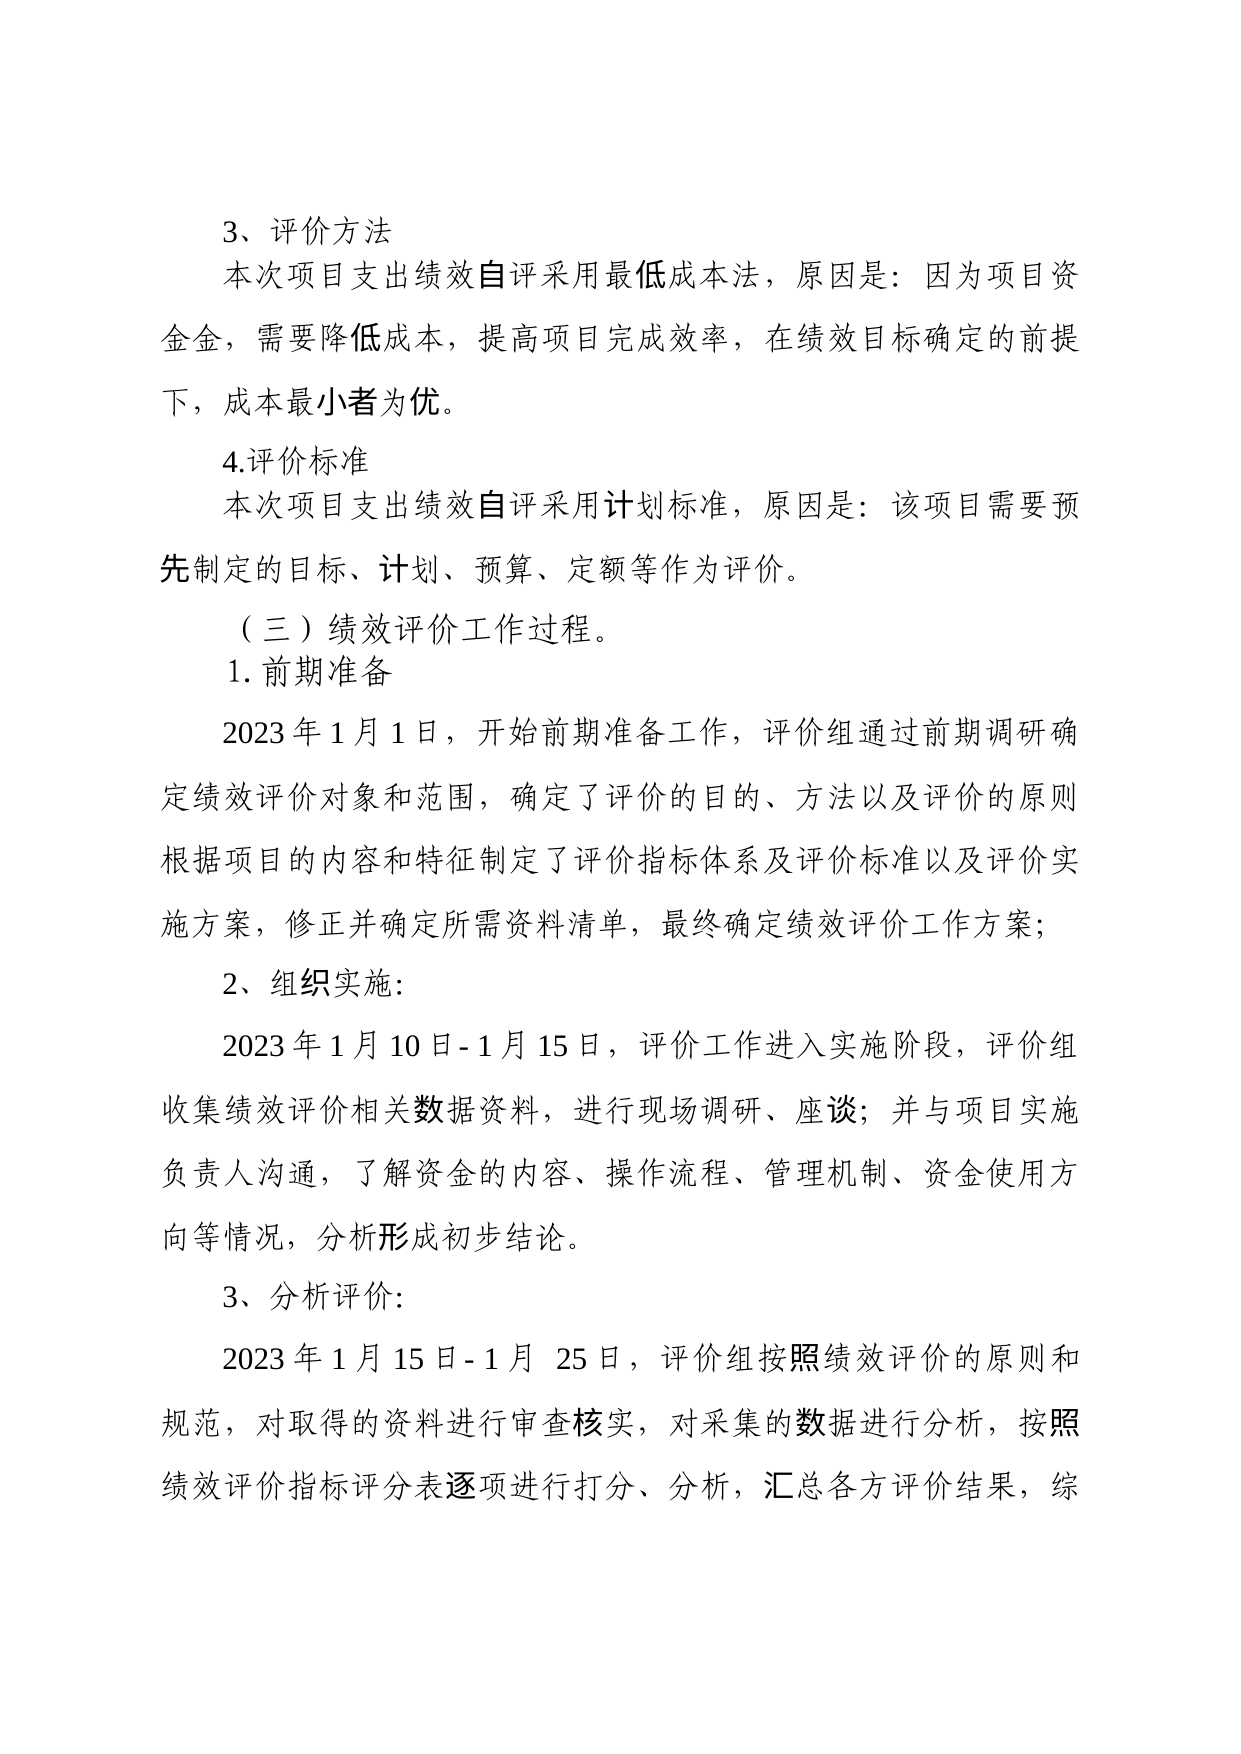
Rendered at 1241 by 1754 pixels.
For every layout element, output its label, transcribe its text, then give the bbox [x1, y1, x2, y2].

text 2023年1月10日- 1月15日，评价工作进入实施阶段，评价组收集绩效评价相关数据资料，进行现场调研、座谈；并与项目实施负责人沟通，了解资金的内容、操作流程、管理机制、资金使用方向等情况，分析形成初步结论。 [159, 1023, 1081, 1256]
text 本次项目支出绩效自评采用最低成本法，原因是：因为项目资金金，需要降低成本，提高项目完成效率，在绩效目标确定的前提下，成本最小者为优。 [159, 251, 1081, 421]
text 2、组织实施： [159, 961, 1081, 1004]
text 4.评价标准 [159, 439, 1081, 482]
text 本次项目支出绩效自评采用计划标准，原因是：该项目需要预先制定的目标、计划、预算、定额等作为评价。 [159, 482, 1081, 588]
text 3、分析评价： [159, 1274, 1081, 1317]
text 1.前期准备 [159, 648, 1081, 691]
text 2023年1月1日，开始前期准备工作，评价组通过前期调研确定绩效评价对象和范围，确定了评价的目的、方法以及评价的原则，根据项目的内容和特征制定了评价指标体系及评价标准以及评价实施方案，修正并确定所需资料清单，最终确定绩效评价工作方案； [159, 709, 1081, 943]
subtitle （三）绩效评价工作过程。 [159, 606, 1081, 648]
text 3、评价方法 [159, 209, 1081, 251]
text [159, 1336, 1081, 1506]
